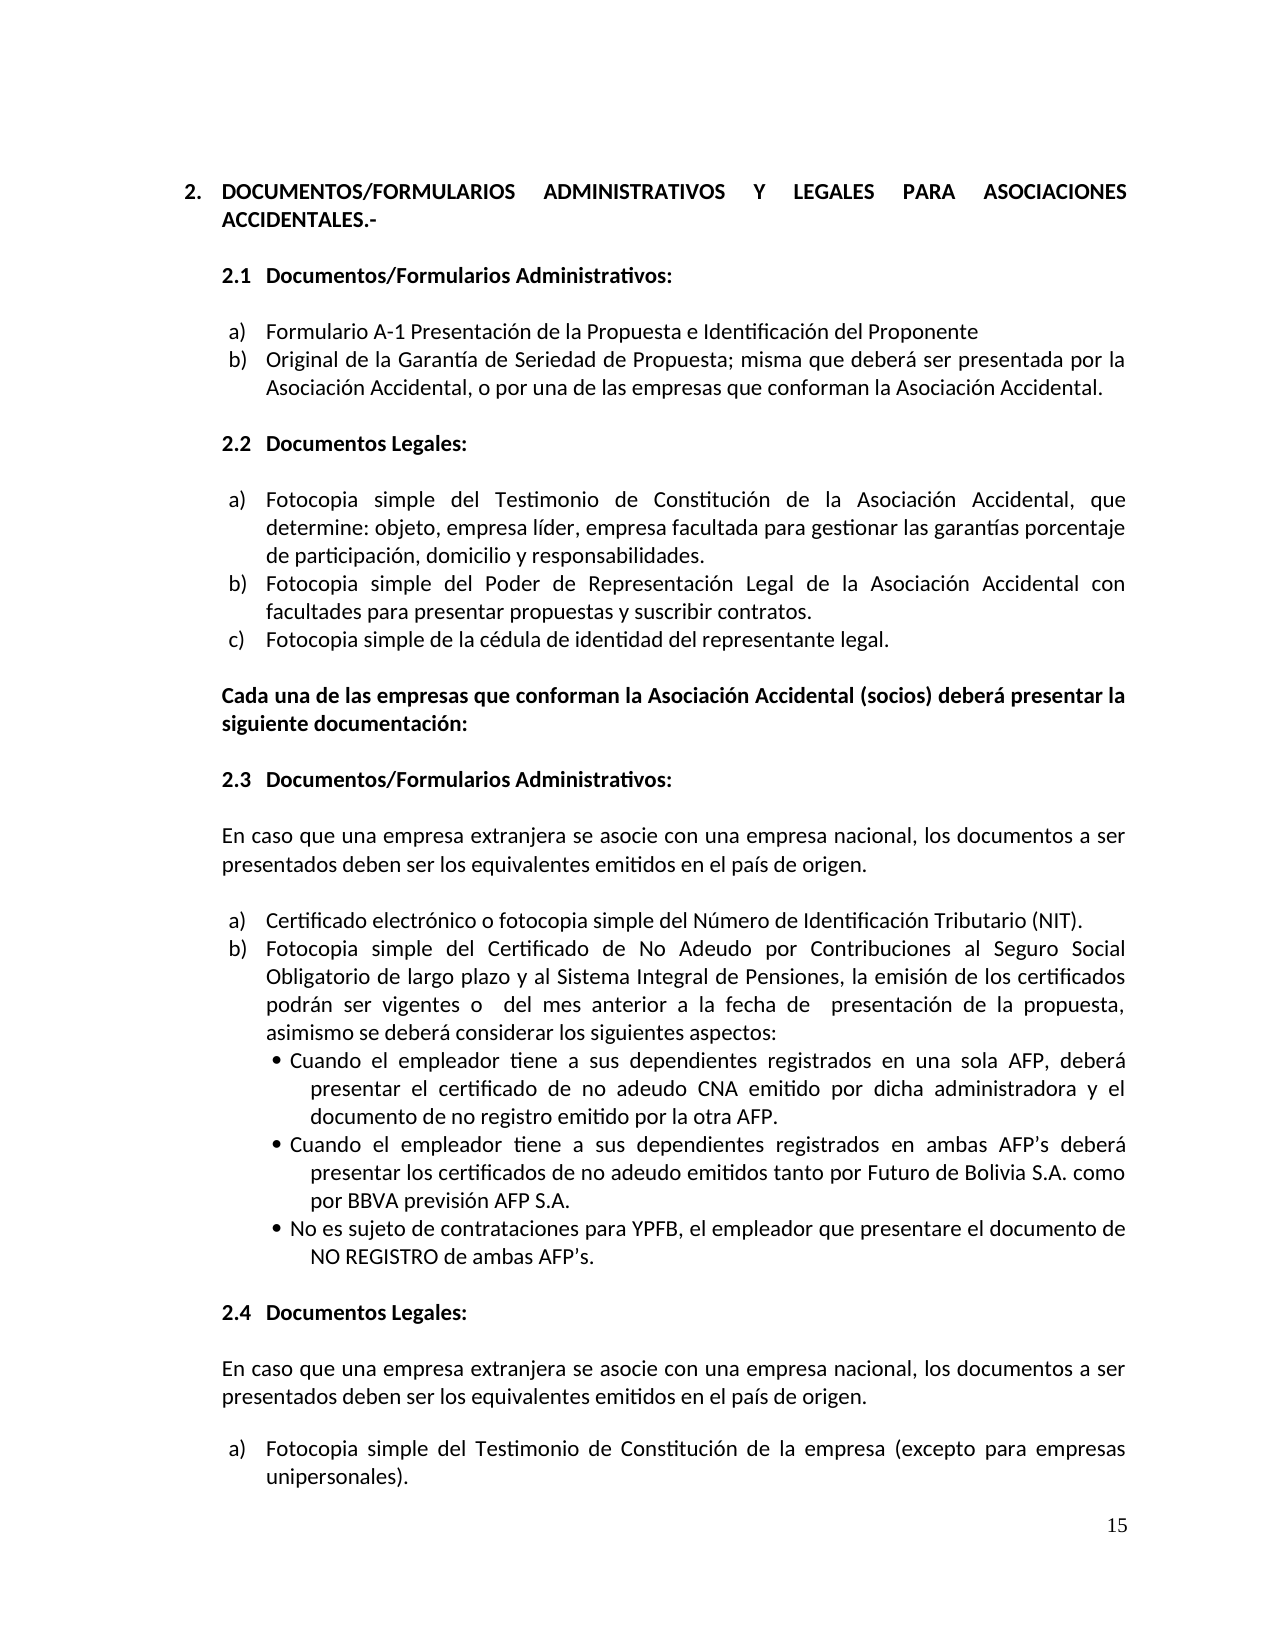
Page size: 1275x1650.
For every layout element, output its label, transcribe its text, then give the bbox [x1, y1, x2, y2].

text En caso que una empresa extranjera se asocie con una empresa nacional, los documentos a ser presentados deben ser los equivalentes emitidos en el país de origen. [222, 1354, 1127, 1410]
list Original de la Garantía de Seriedad de Propuesta; misma que deberá ser presentada por la Asociación Accidental, o por una de las empresas que conforman la Asociación Accidental. [228, 345, 1127, 401]
list No es sujeto de contrataciones para YPFB, el empleador que presentare el documento de NO REGISTRO de ambas AFP’s. [273, 1214, 1127, 1270]
list Fotocopia simple del Testimonio de Constitución de la empresa (excepto para empresas unipersonales). [228, 1434, 1127, 1490]
list Fotocopia simple del Poder de Representación Legal de la Asociación Accidental con facultades para presentar propuestas y suscribir contratos. [228, 569, 1127, 626]
list Documentos/Formularios Administrativos: [222, 766, 1127, 794]
list Formulario A-1 Presentación de la Propuesta e Identificación del Proponente [228, 317, 1127, 345]
list DOCUMENTOS/FORMULARIOS ADMINISTRATIVOS Y LEGALES PARA ASOCIACIONES ACCIDENTALES.- [184, 177, 1127, 233]
list Cuando el empleador tiene a sus dependientes registrados en ambas AFP’s deberá presentar los certificados de no adeudo emitidos tanto por Futuro de Bolivia S.A. como por BBVA previsión AFP S.A. [273, 1130, 1127, 1214]
list Documentos Legales: [222, 429, 1127, 457]
list Fotocopia simple de la cédula de identidad del representante legal. [228, 626, 1127, 653]
list Fotocopia simple del Testimonio de Constitución de la Asociación Accidental, que determine: objeto, empresa líder, empresa facultada para gestionar las garantías porcentaje de participación, domicilio y responsabilidades. [228, 485, 1127, 569]
list Documentos/Formularios Administrativos: [222, 261, 1127, 289]
list Documentos Legales: [222, 1298, 1127, 1326]
list Certificado electrónico o fotocopia simple del Número de Identificación Tributario (NIT). [228, 906, 1127, 934]
list Fotocopia simple del Certificado de No Adeudo por Contribuciones al Seguro Social Obligatorio de largo plazo y al Sistema Integral de Pensiones, la emisión de los certificados podrán ser vigentes o del mes anterior a la fecha de presentación de la propuesta, asimismo se deberá considerar los siguientes aspectos: [228, 934, 1127, 1046]
text Cada una de las empresas que conforman la Asociación Accidental (socios) deberá presentar la siguiente documentación: [222, 682, 1127, 738]
text En caso que una empresa extranjera se asocie con una empresa nacional, los documentos a ser presentados deben ser los equivalentes emitidos en el país de origen. [222, 822, 1127, 878]
list Cuando el empleador tiene a sus dependientes registrados en una sola AFP, deberá presentar el certificado de no adeudo CNA emitido por dicha administradora y el documento de no registro emitido por la otra AFP. [273, 1046, 1127, 1130]
